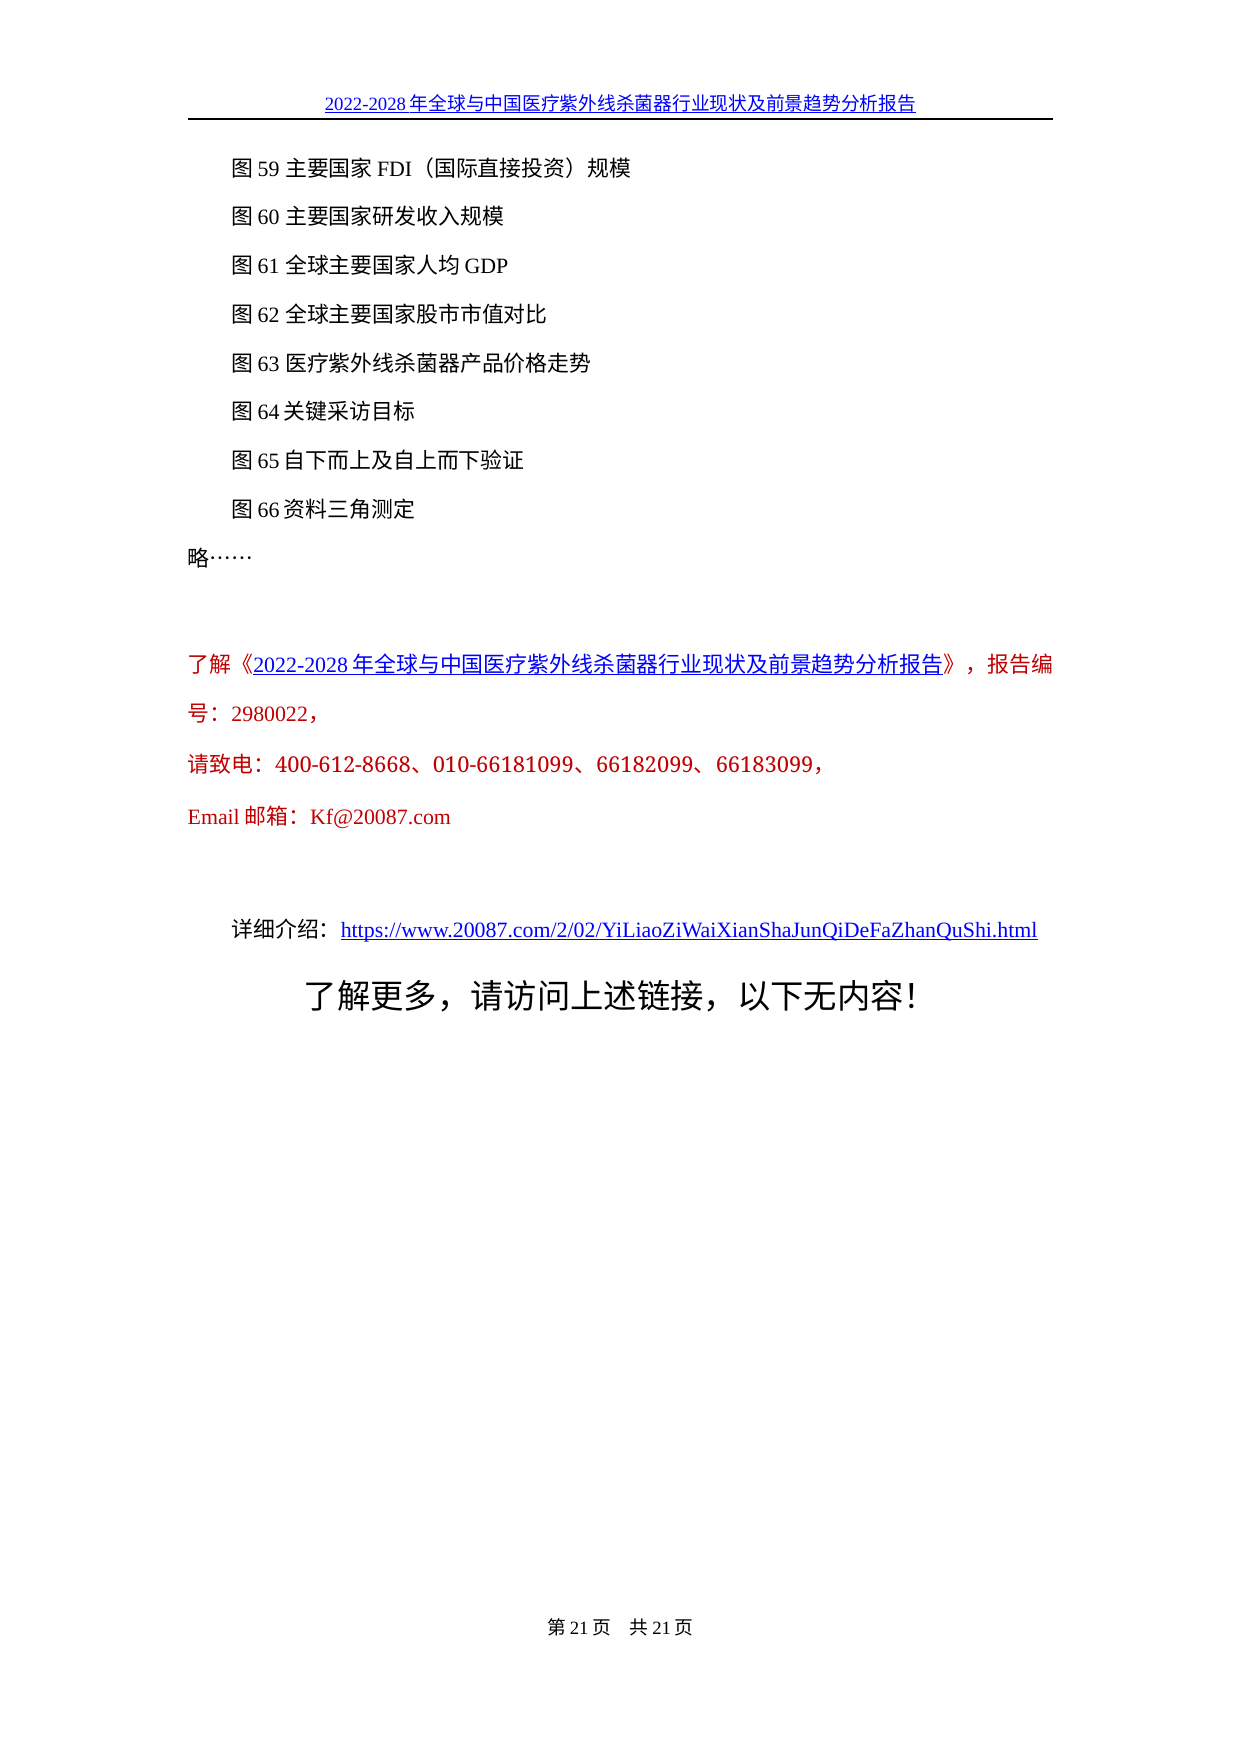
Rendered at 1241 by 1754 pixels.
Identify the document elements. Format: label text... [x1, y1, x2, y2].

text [187, 150, 1053, 573]
text 请致电：400-612-8668、010-66181099、66182099、66183099， [187, 747, 1053, 779]
text 详细介绍：https://www.20087.com/2/02/YiLiaoZiWaiXianShaJunQiDeFaZhanQuShi.html [187, 911, 1053, 944]
text Email邮箱：Kf@20087.com [187, 798, 1053, 831]
title 了解更多，请访问上述链接，以下无内容！ [187, 961, 1053, 1026]
text 了解《2022-2028年全球与中国医疗紫外线杀菌器行业现状及前景趋势分析报告》，报告编号：2980022， [187, 647, 1053, 728]
